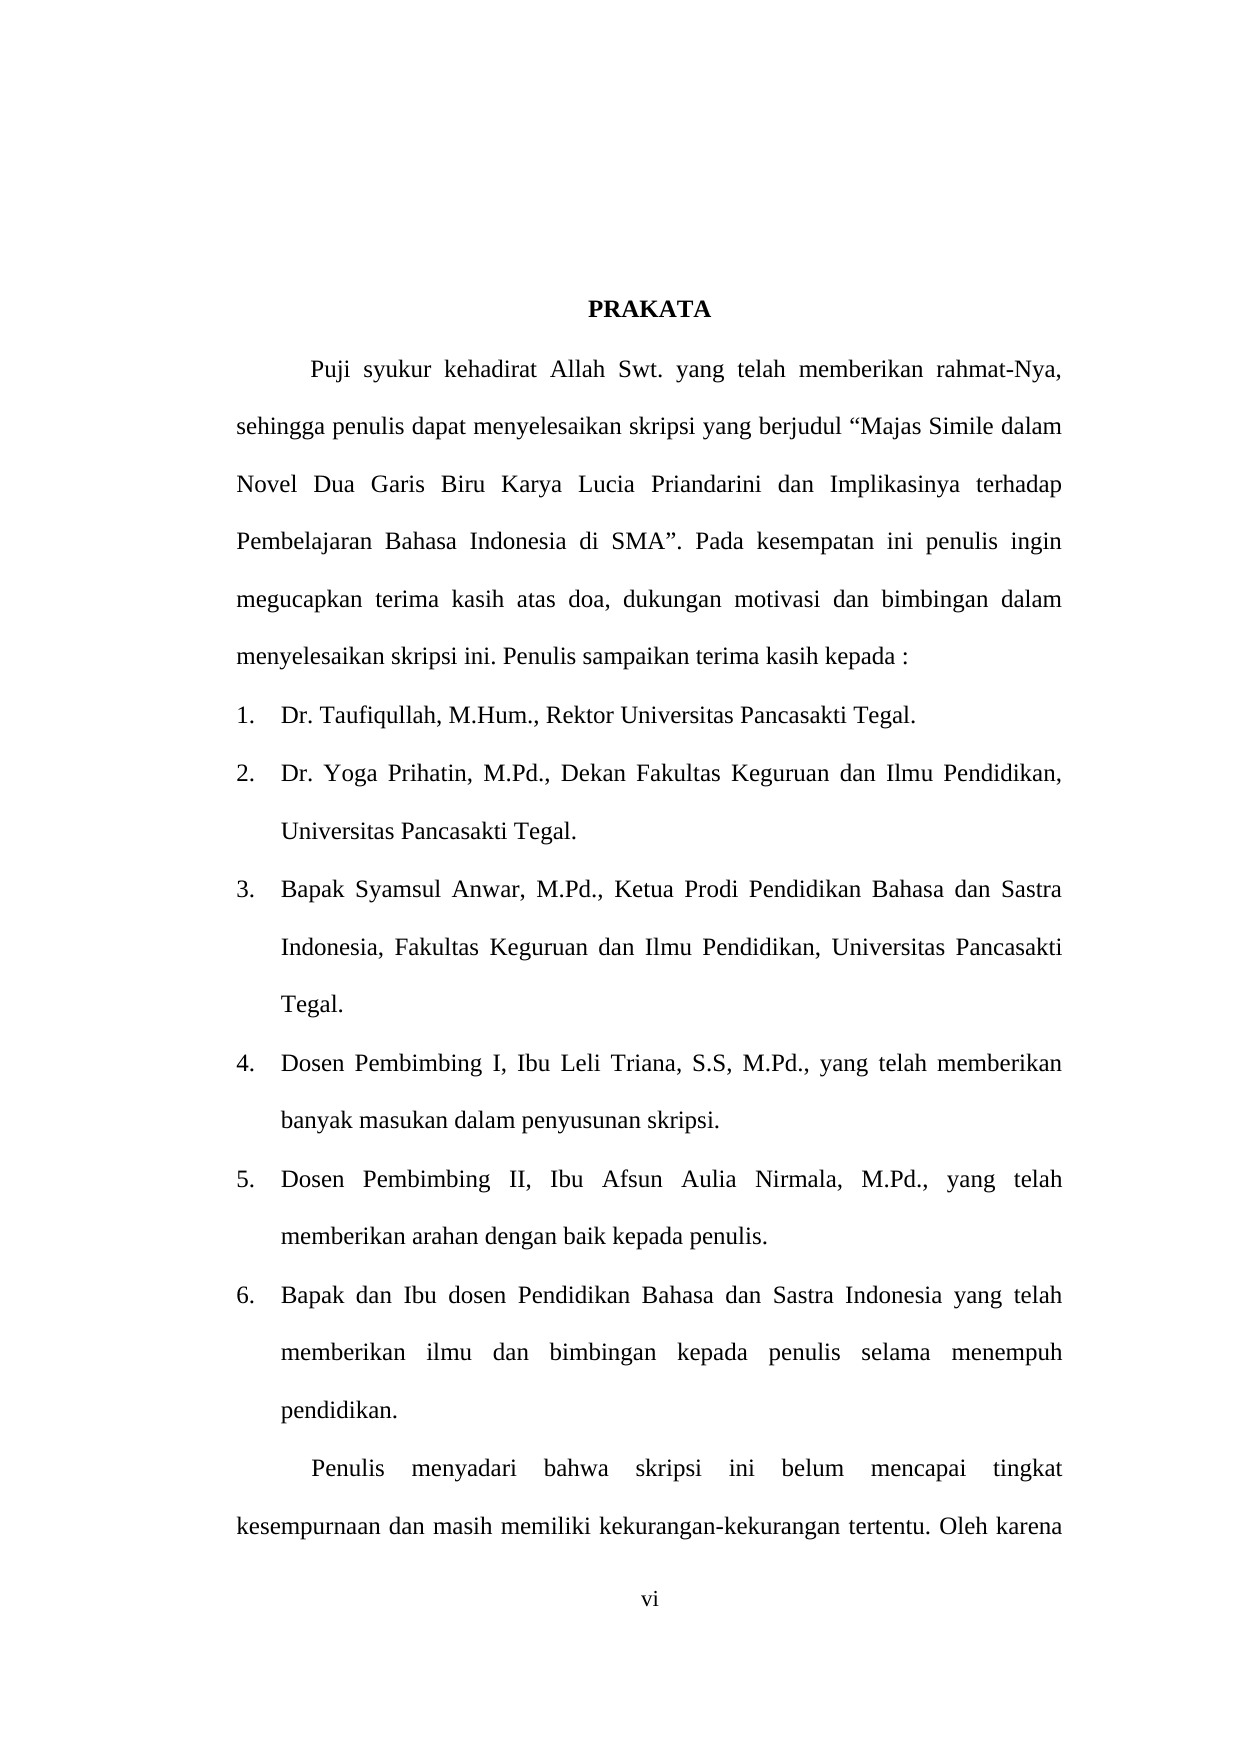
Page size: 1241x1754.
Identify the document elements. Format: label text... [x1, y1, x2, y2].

list Dr. Taufiqullah, M.Hum., Rektor Universitas Pancasakti Tegal. [236, 700, 1063, 728]
list Bapak Syamsul Anwar, M.Pd., Ketua Prodi Pendidikan Bahasa dan Sastra Indonesia, Fakultas Keguruan dan Ilmu Pendidikan, Universitas Pancasakti Tegal. [236, 874, 1063, 1018]
text Puji syukur kehadirat Allah Swt. yang telah memberikan rahmat-Nya, sehingga penulis dapat menyelesaikan skripsi yang berjudul “Majas Simile dalam Novel Dua Garis Biru Karya Lucia Priandarini dan Implikasinya terhadap Pembelajaran Bahasa Indonesia di SMA”. Pada kesempatan ini penulis ingin megucapkan terima kasih atas doa, dukungan motivasi dan bimbingan dalam menyelesaikan skripsi ini. Penulis sampaikan terima kasih kepada : [236, 354, 1063, 670]
list Dosen Pembimbing I, Ibu Leli Triana, S.S, M.Pd., yang telah memberikan banyak masukan dalam penyusunan skripsi. [236, 1048, 1063, 1134]
list Dosen Pembimbing II, Ibu Afsun Aulia Nirmala, M.Pd., yang telah memberikan arahan dengan baik kepada penulis. [236, 1164, 1063, 1250]
text PRAKATA [236, 294, 1063, 323]
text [236, 1453, 1063, 1540]
list Dr. Yoga Prihatin, M.Pd., Dekan Fakultas Keguruan dan Ilmu Pendidikan, Universitas Pancasakti Tegal. [236, 758, 1063, 844]
list Bapak dan Ibu dosen Pendidikan Bahasa dan Sastra Indonesia yang telah memberikan ilmu dan bimbingan kepada penulis selama menempuh pendidikan. [236, 1280, 1063, 1424]
